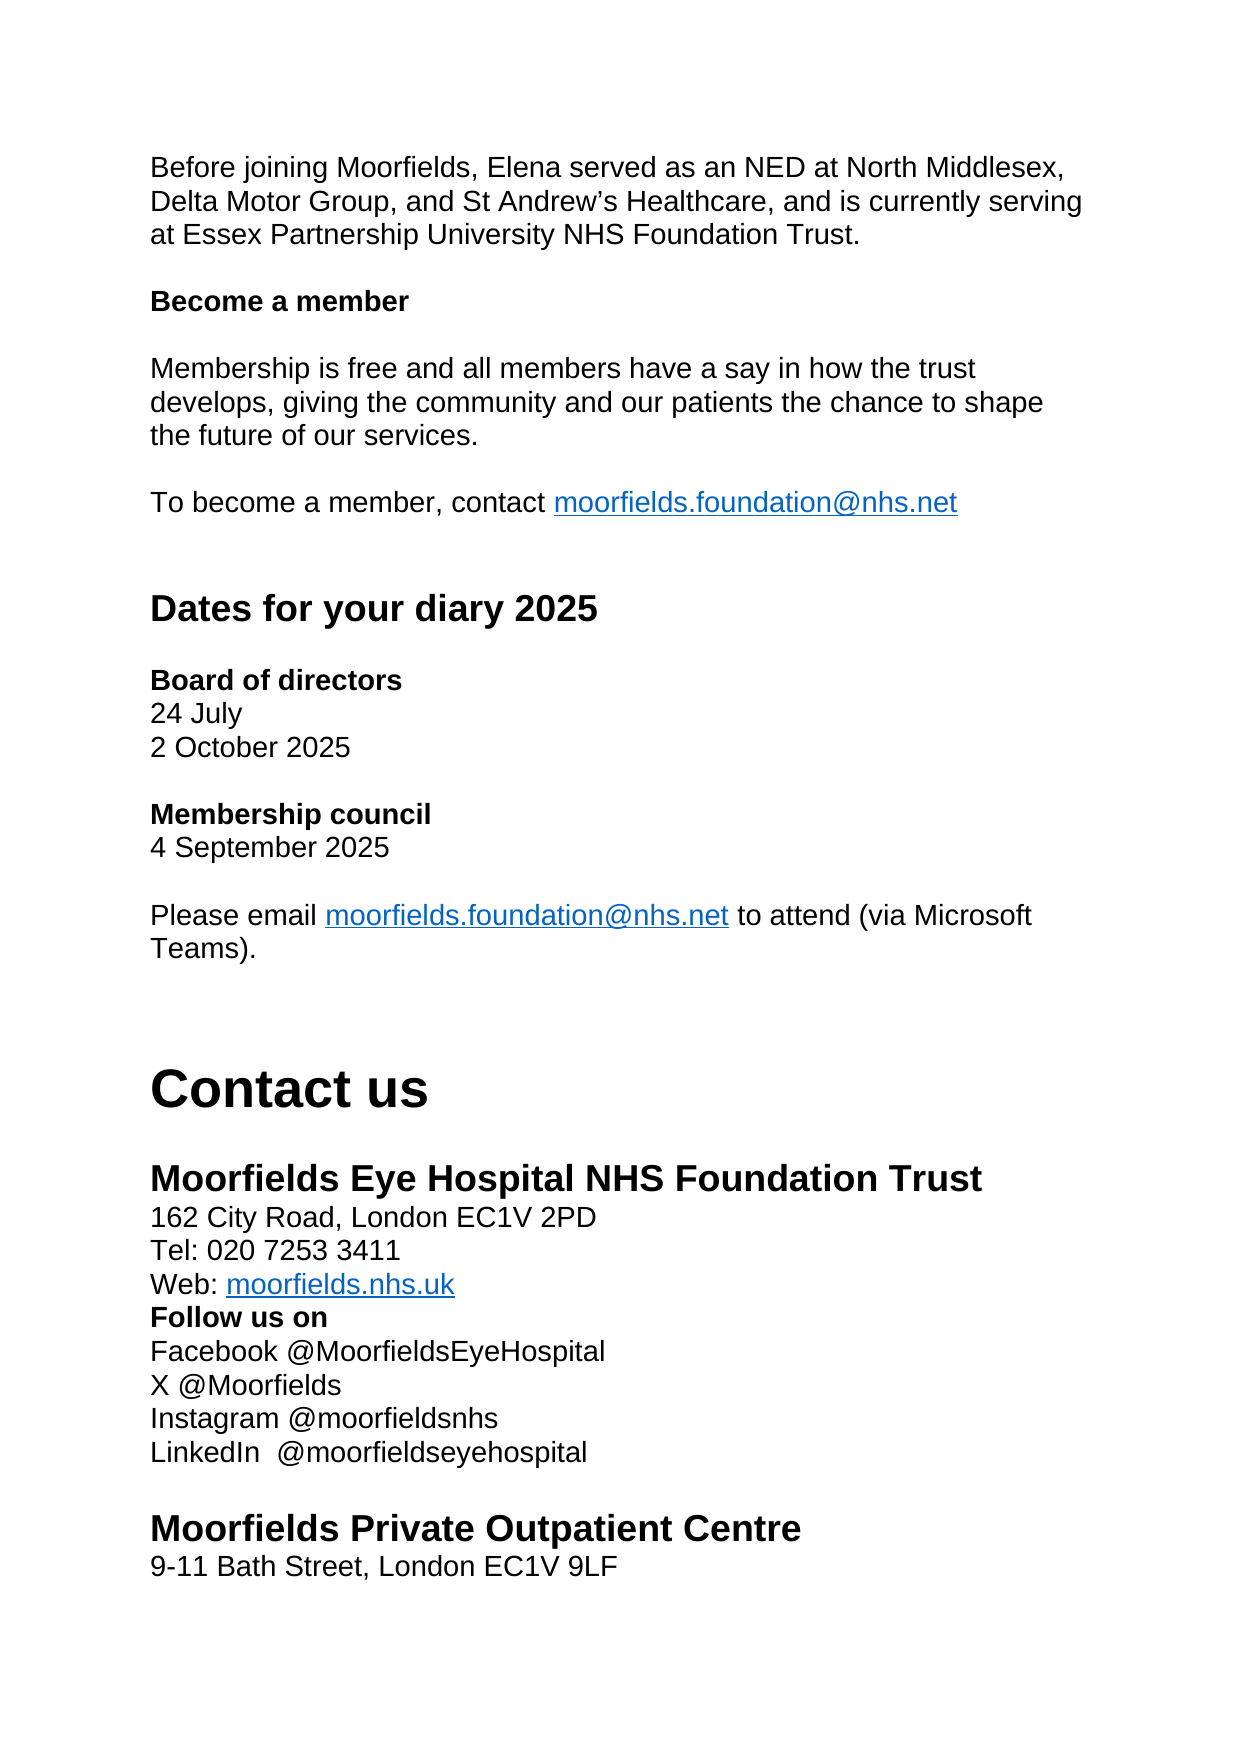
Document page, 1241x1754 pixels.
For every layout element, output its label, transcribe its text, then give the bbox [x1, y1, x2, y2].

text 24 July [150, 696, 1090, 730]
text X @Moorfields [150, 1367, 1090, 1401]
text LinkedIn @moorfieldseyehospital [150, 1434, 1090, 1468]
text Before joining Moorfields, Elena served as an NED at North Middlesex, Delta Motor Group, and St Andrew’s Healthcare, and is currently serving at Essex Partnership University NHS Foundation Trust. [150, 150, 1090, 251]
text To become a member, contact moorfields.foundation@nhs.net [150, 485, 1090, 519]
text Instagram @moorfieldsnhs [150, 1401, 1090, 1434]
text Please email moorfields.foundation@nhs.net to attend (via Microsoft Teams). [150, 897, 1090, 964]
text 9-11 Bath Street, London EC1V 9LF [150, 1549, 1090, 1582]
text Facebook @MoorfieldsEyeHospital [150, 1334, 1090, 1367]
subtitle Contact us [150, 1057, 1090, 1119]
text Membership is free and all members have a say in how the trust develops, giving the community and our patients the chance to shape the future of our services. [150, 351, 1090, 452]
text Web: moorfields.nhs.uk [150, 1267, 1090, 1300]
text 2 October 2025 [150, 730, 1090, 763]
text Board of directors [150, 663, 1090, 696]
text Membership council [150, 797, 1090, 830]
text Dates for your diary 2025 [150, 586, 1090, 629]
text Tel: 020 7253 3411 [150, 1233, 1090, 1267]
text 4 September 2025 [150, 830, 1090, 864]
subtitle Moorfields Private Outpatient Centre [150, 1506, 1090, 1549]
text Become a member [150, 284, 1090, 318]
text 162 City Road, London EC1V 2PD [150, 1200, 1090, 1233]
text Follow us on [150, 1300, 1090, 1334]
subtitle Moorfields Eye Hospital NHS Foundation Trust [150, 1157, 1090, 1200]
